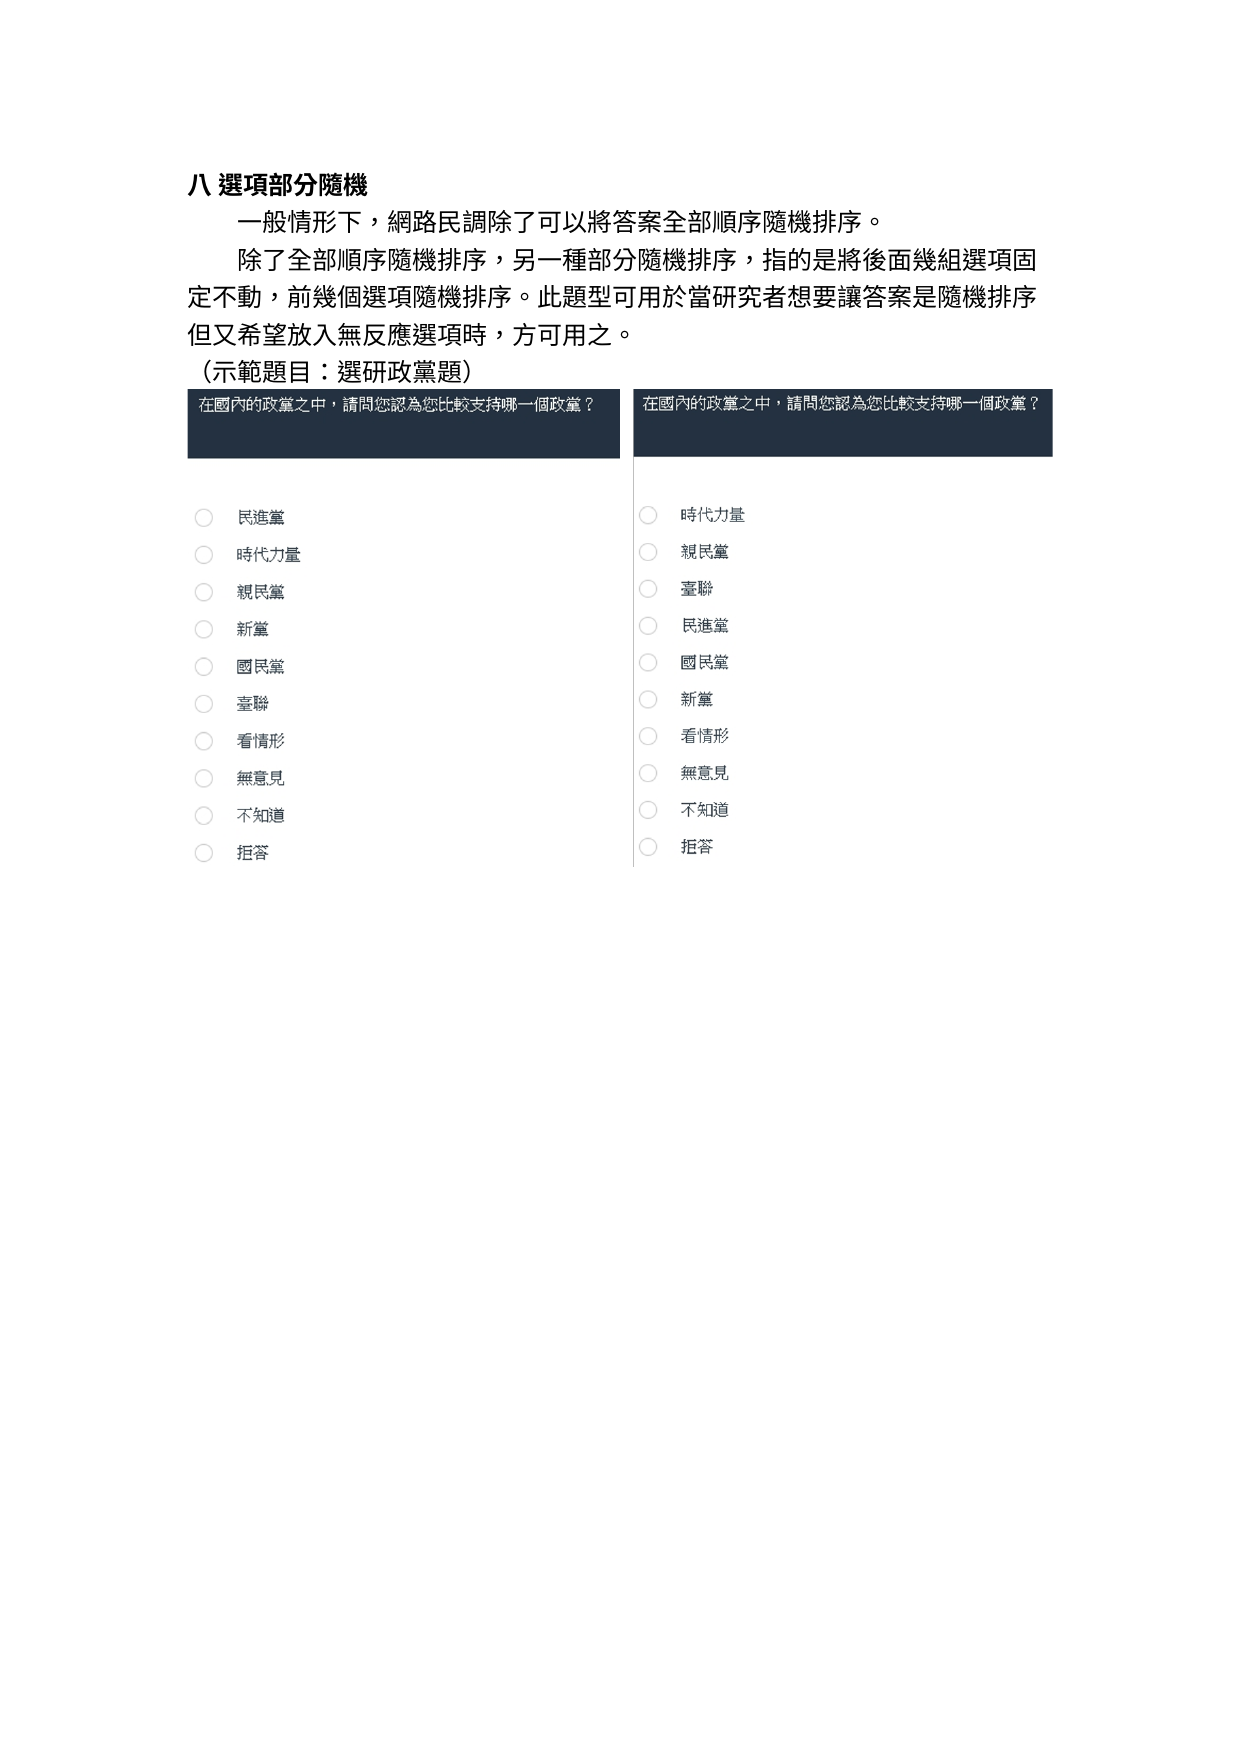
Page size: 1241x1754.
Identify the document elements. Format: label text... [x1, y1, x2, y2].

text （示範題目：選研政黨題） [187, 352, 1053, 389]
text 八 選項部分隨機 [187, 164, 1053, 202]
text 除了全部順序隨機排序，另一種部分隨機排序，指的是將後面幾組選項固定不動，前幾個選項隨機排序。此題型可用於當研究者想要讓答案是隨機排序但又希望放入無反應選項時，方可用之。 [187, 239, 1053, 352]
text 一般情形下，網路民調除了可以將答案全部順序隨機排序。 [187, 202, 1053, 239]
picture [187, 389, 1053, 867]
